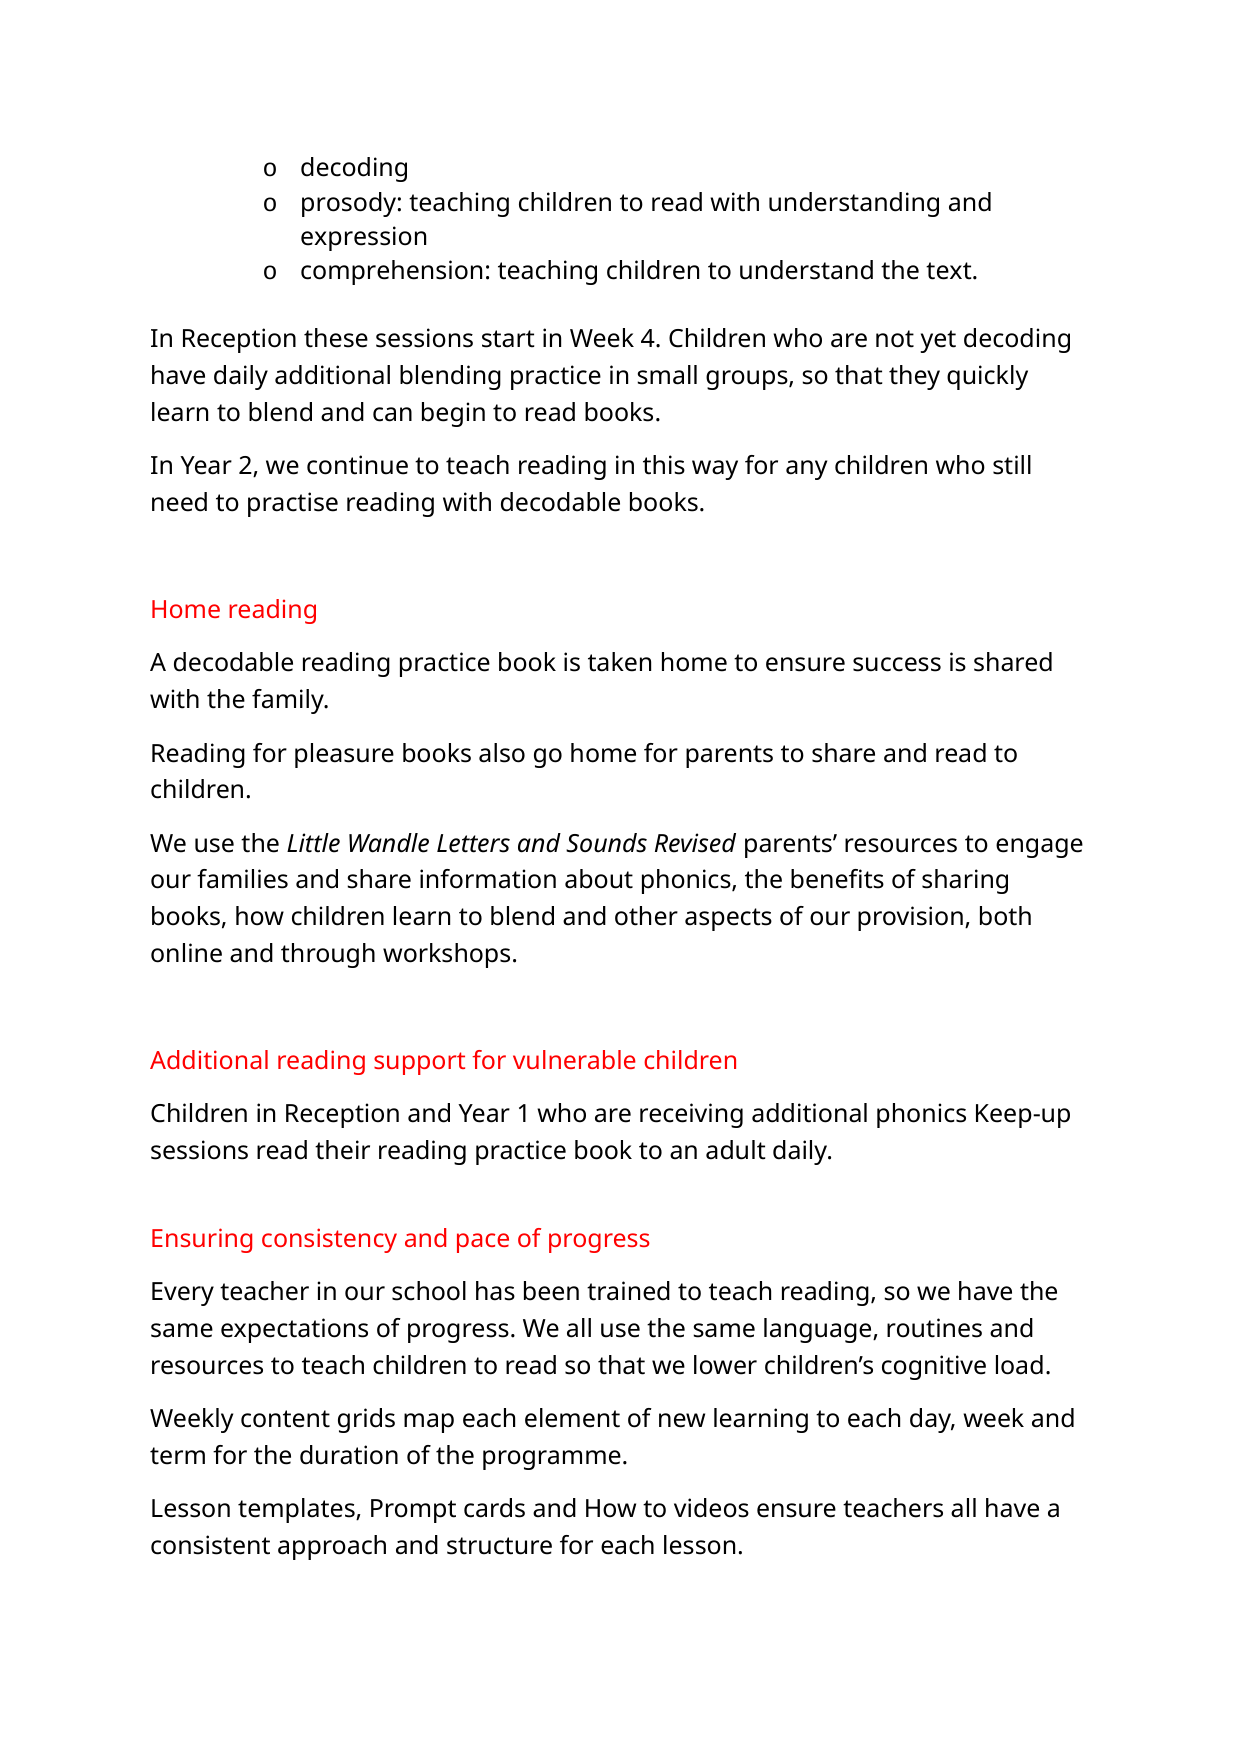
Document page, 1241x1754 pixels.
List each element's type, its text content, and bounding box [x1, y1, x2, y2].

text Ensuring consistency and pace of progress [150, 1220, 1090, 1254]
text Children in Reception and Year 1 who are receiving additional phonics Keep-up sessions read their reading practice book to an adult daily. [150, 1096, 1090, 1167]
text A decodable reading practice book is taken home to ensure success is shared with the family. [150, 645, 1090, 716]
text Lesson templates, Prompt cards and How to videos ensure teachers all have a consistent approach and structure for each lesson. [150, 1491, 1090, 1562]
text We use the Little Wandle Letters and Sounds Revised parents’ resources to engage our families and share information about phonics, the benefits of sharing books, how children learn to blend and other aspects of our provision, both online and through workshops. [150, 825, 1090, 970]
text Home reading [150, 592, 1090, 626]
text Every teacher in our school has been trained to teach reading, so we have the same expectations of progress. We all use the same language, routines and resources to teach children to read so that we lower children’s cognitive load. [150, 1274, 1090, 1381]
list comprehension: teaching children to understand the text. [262, 253, 1090, 287]
text Weekly content grids map each element of new learning to each day, week and term for the duration of the programme. [150, 1401, 1090, 1472]
list prosody: teaching children to read with understanding and expression [262, 184, 1090, 253]
text In Reception these sessions start in Week 4. Children who are not yet decoding have daily additional blending practice in small groups, so that they quickly learn to blend and can begin to read books. [150, 321, 1090, 428]
text Additional reading support for vulnerable children [150, 1043, 1090, 1077]
list decoding [262, 150, 1090, 184]
text In Year 2, we continue to teach reading in this way for any children who still need to practise reading with decodable books. [150, 448, 1090, 519]
text Reading for pleasure books also go home for parents to share and read to children. [150, 735, 1090, 806]
